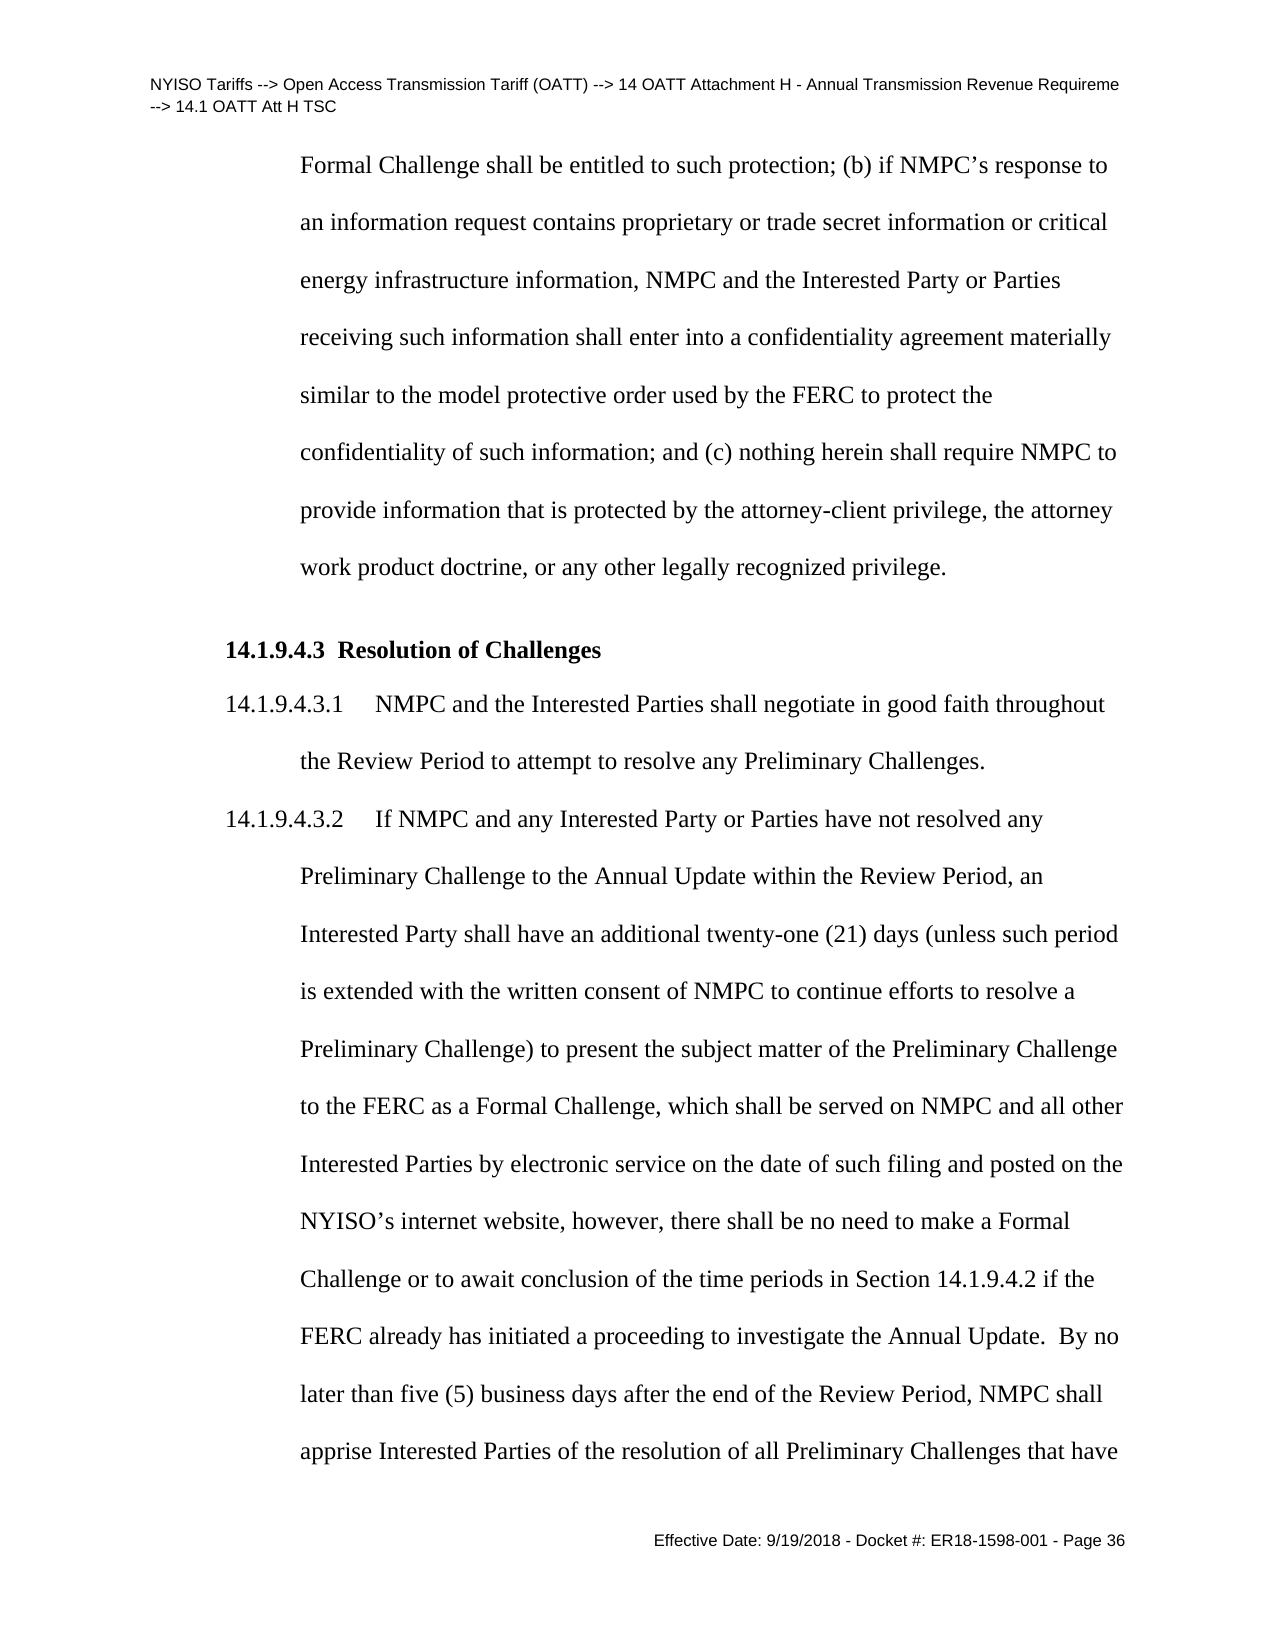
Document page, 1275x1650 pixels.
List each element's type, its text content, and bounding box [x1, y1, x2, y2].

subtitle 14.1.9.4.3 Resolution of Challenges [225, 635, 1125, 664]
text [225, 150, 1125, 581]
text 14.1.9.4.3.1 NMPC and the Interested Parties shall negotiate in good faith throughout the Review Period to attempt to resolve any Preliminary Challenges. [225, 689, 1125, 775]
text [225, 804, 1125, 1465]
